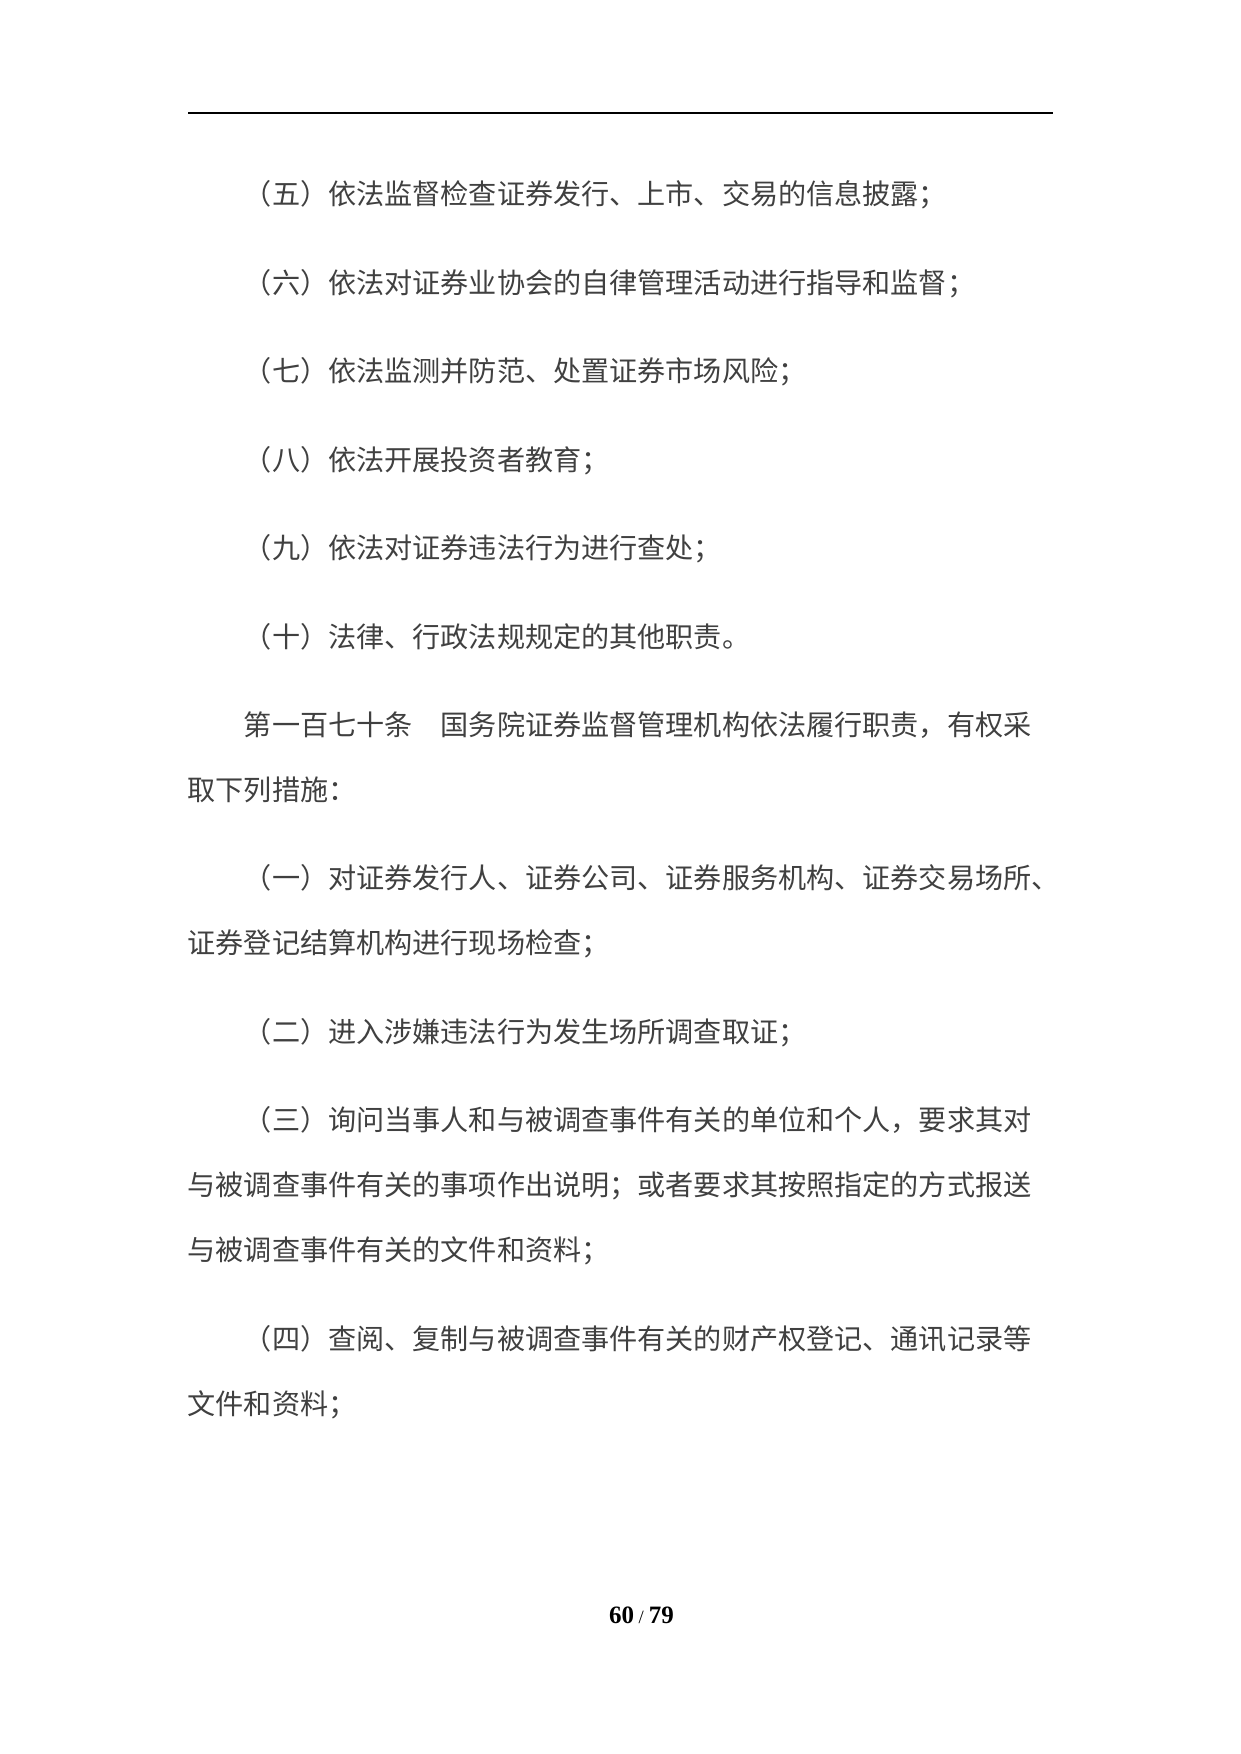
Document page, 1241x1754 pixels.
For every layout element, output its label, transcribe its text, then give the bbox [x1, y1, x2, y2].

text 第一百七十条 国务院证券监督管理机构依法履行职责，有权采取下列措施： [187, 691, 1053, 821]
text （九）依法对证券违法行为进行查处； [187, 514, 1053, 579]
text （六）依法对证券业协会的自律管理活动进行指导和监督； [187, 248, 1053, 313]
text （八）依法开展投资者教育； [187, 425, 1053, 490]
text （二）进入涉嫌违法行为发生场所调查取证； [187, 998, 1053, 1063]
text （五）依法监督检查证券发行、上市、交易的信息披露； [187, 160, 1053, 225]
text （三）询问当事人和与被调查事件有关的单位和个人，要求其对与被调查事件有关的事项作出说明；或者要求其按照指定的方式报送与被调查事件有关的文件和资料； [187, 1086, 1053, 1281]
text （十）法律、行政法规规定的其他职责。 [187, 602, 1053, 667]
text （七）依法监测并防范、处置证券市场风险； [187, 337, 1053, 402]
text （四）查阅、复制与被调查事件有关的财产权登记、通讯记录等文件和资料； [187, 1304, 1053, 1434]
text （一）对证券发行人、证券公司、证券服务机构、证券交易场所、证券登记结算机构进行现场检查； [187, 844, 1053, 974]
